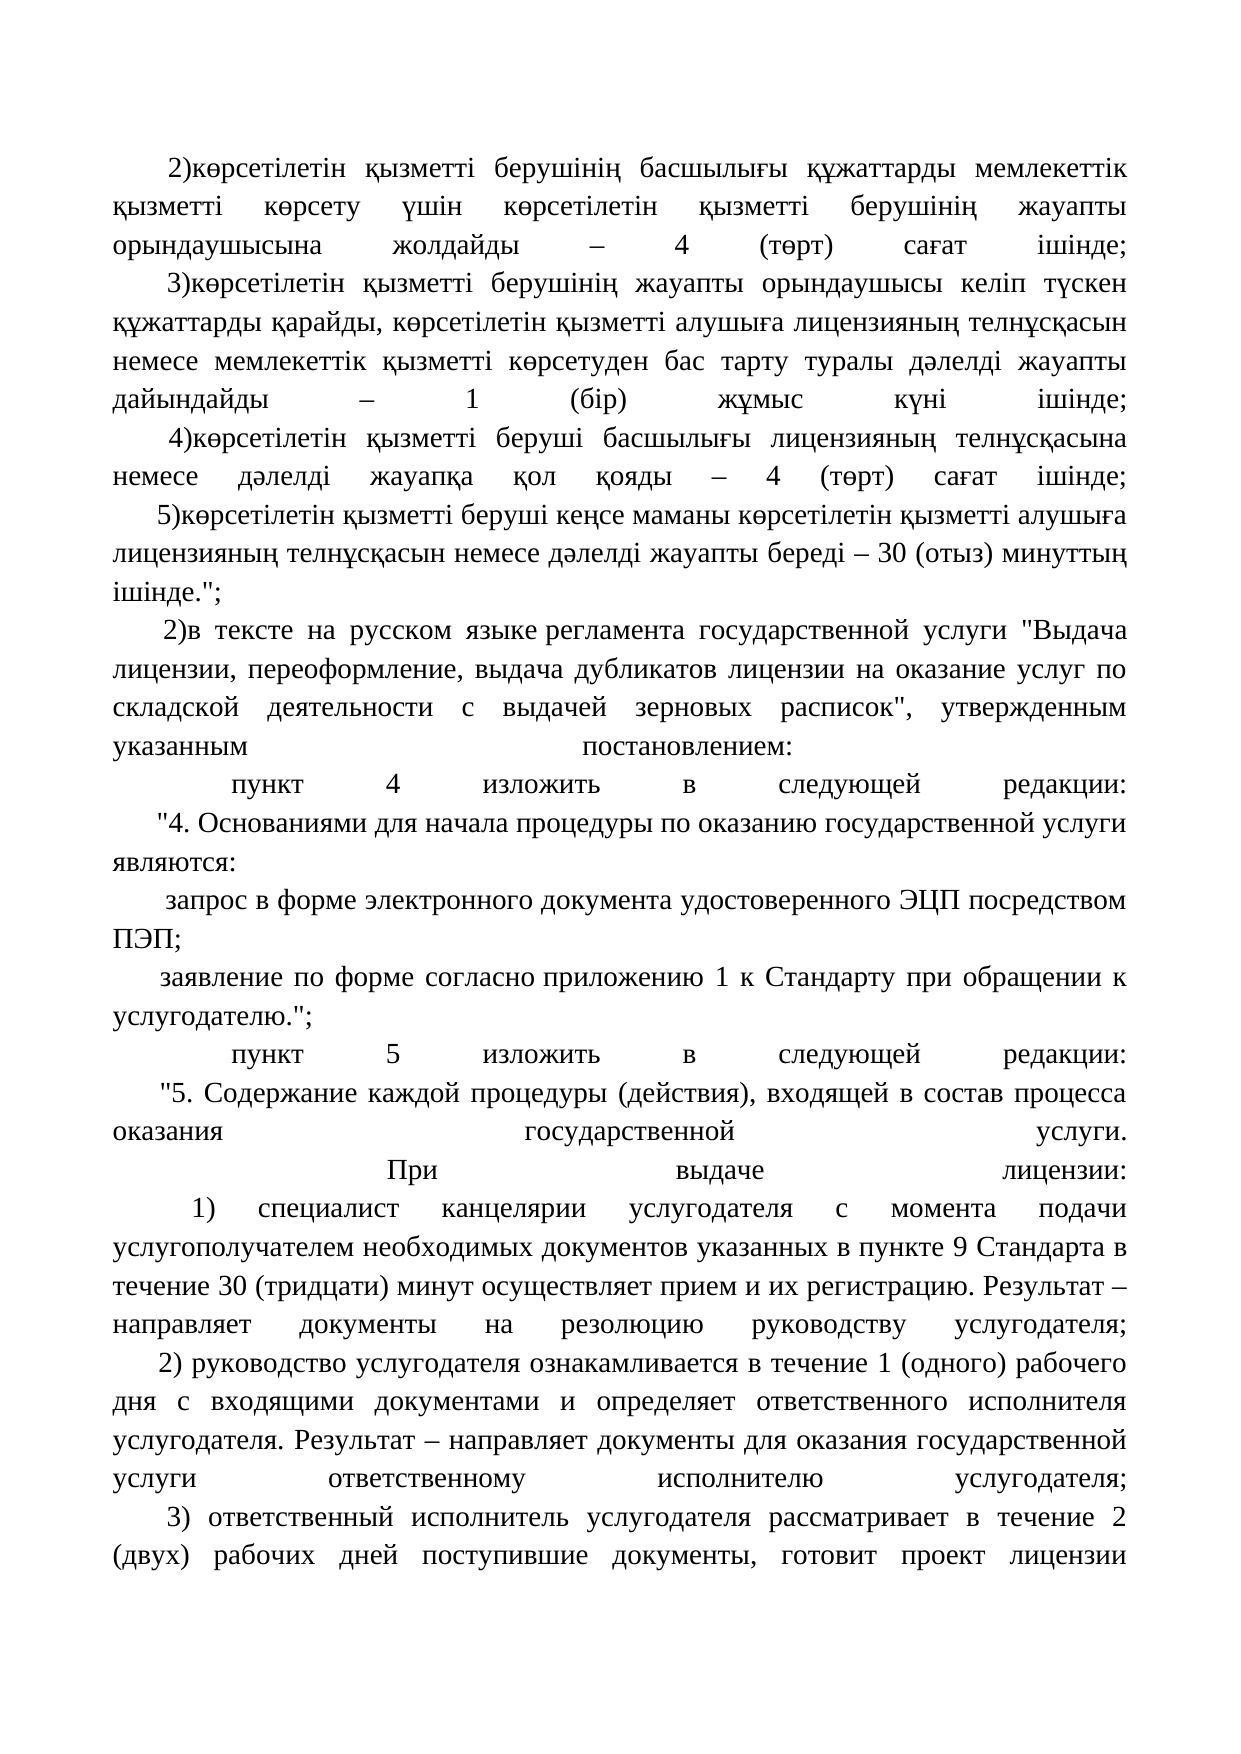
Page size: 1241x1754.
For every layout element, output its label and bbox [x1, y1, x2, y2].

text [112, 150, 1128, 1571]
